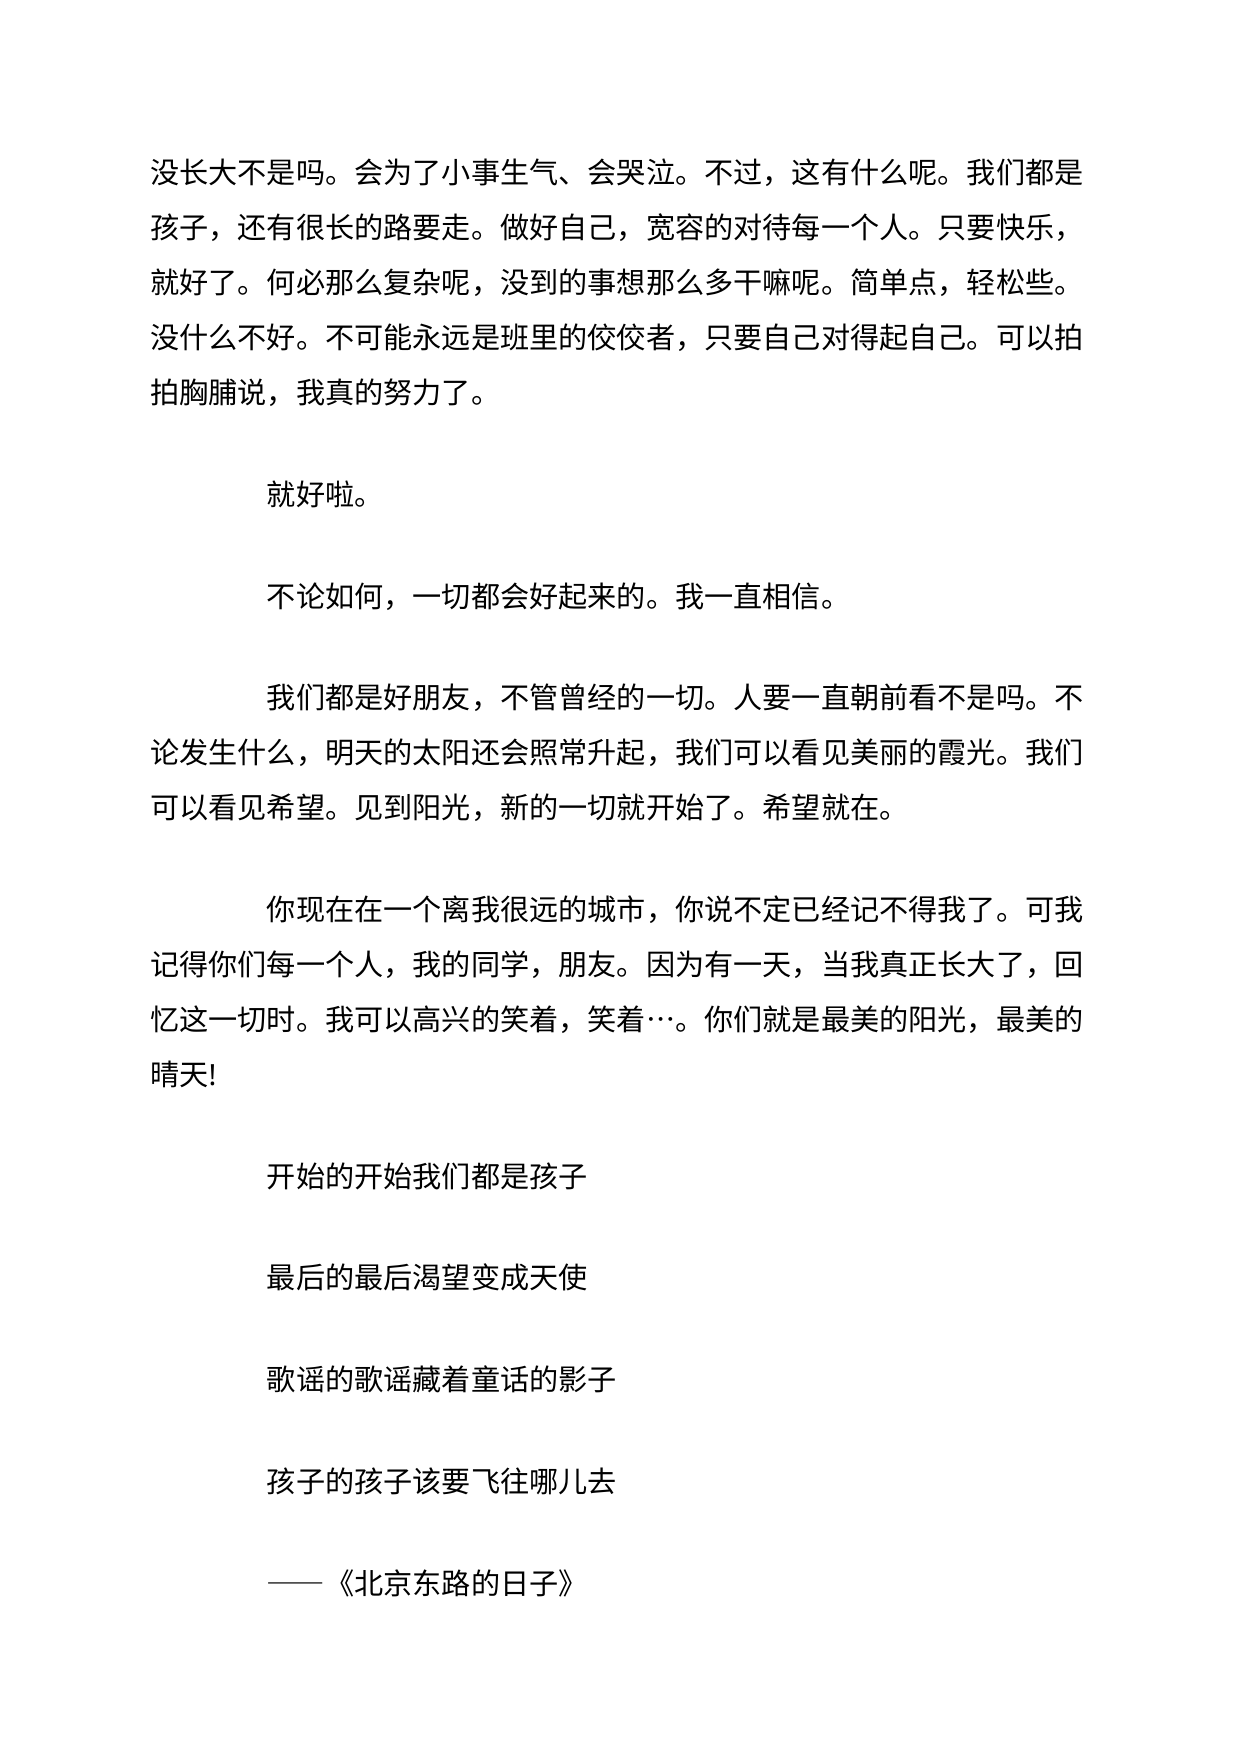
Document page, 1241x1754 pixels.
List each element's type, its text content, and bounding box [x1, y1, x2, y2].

text 我们都是好朋友，不管曾经的一切。人要一直朝前看不是吗。不论发生什么，明天的太阳还会照常升起，我们可以看见美丽的霞光。我们可以看见希望。见到阳光，新的一切就开始了。希望就在。 [150, 675, 1090, 827]
text 你现在在一个离我很远的城市，你说不定已经记不得我了。可我记得你们每一个人，我的同学，朋友。因为有一天，当我真正长大了，回忆这一切时。我可以高兴的笑着，笑着…。你们就是最美的阳光，最美的晴天! [150, 886, 1090, 1093]
text 开始的开始我们都是孩子 [150, 1153, 1090, 1195]
text ——《北京东路的日子》 [150, 1560, 1090, 1602]
text 孩子的孩子该要飞往哪儿去 [150, 1458, 1090, 1501]
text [150, 150, 1090, 412]
text 不论如何，一切都会好起来的。我一直相信。 [150, 573, 1090, 615]
text 最后的最后渴望变成天使 [150, 1255, 1090, 1297]
text 歌谣的歌谣藏着童话的影子 [150, 1357, 1090, 1399]
text 就好啦。 [150, 471, 1090, 514]
